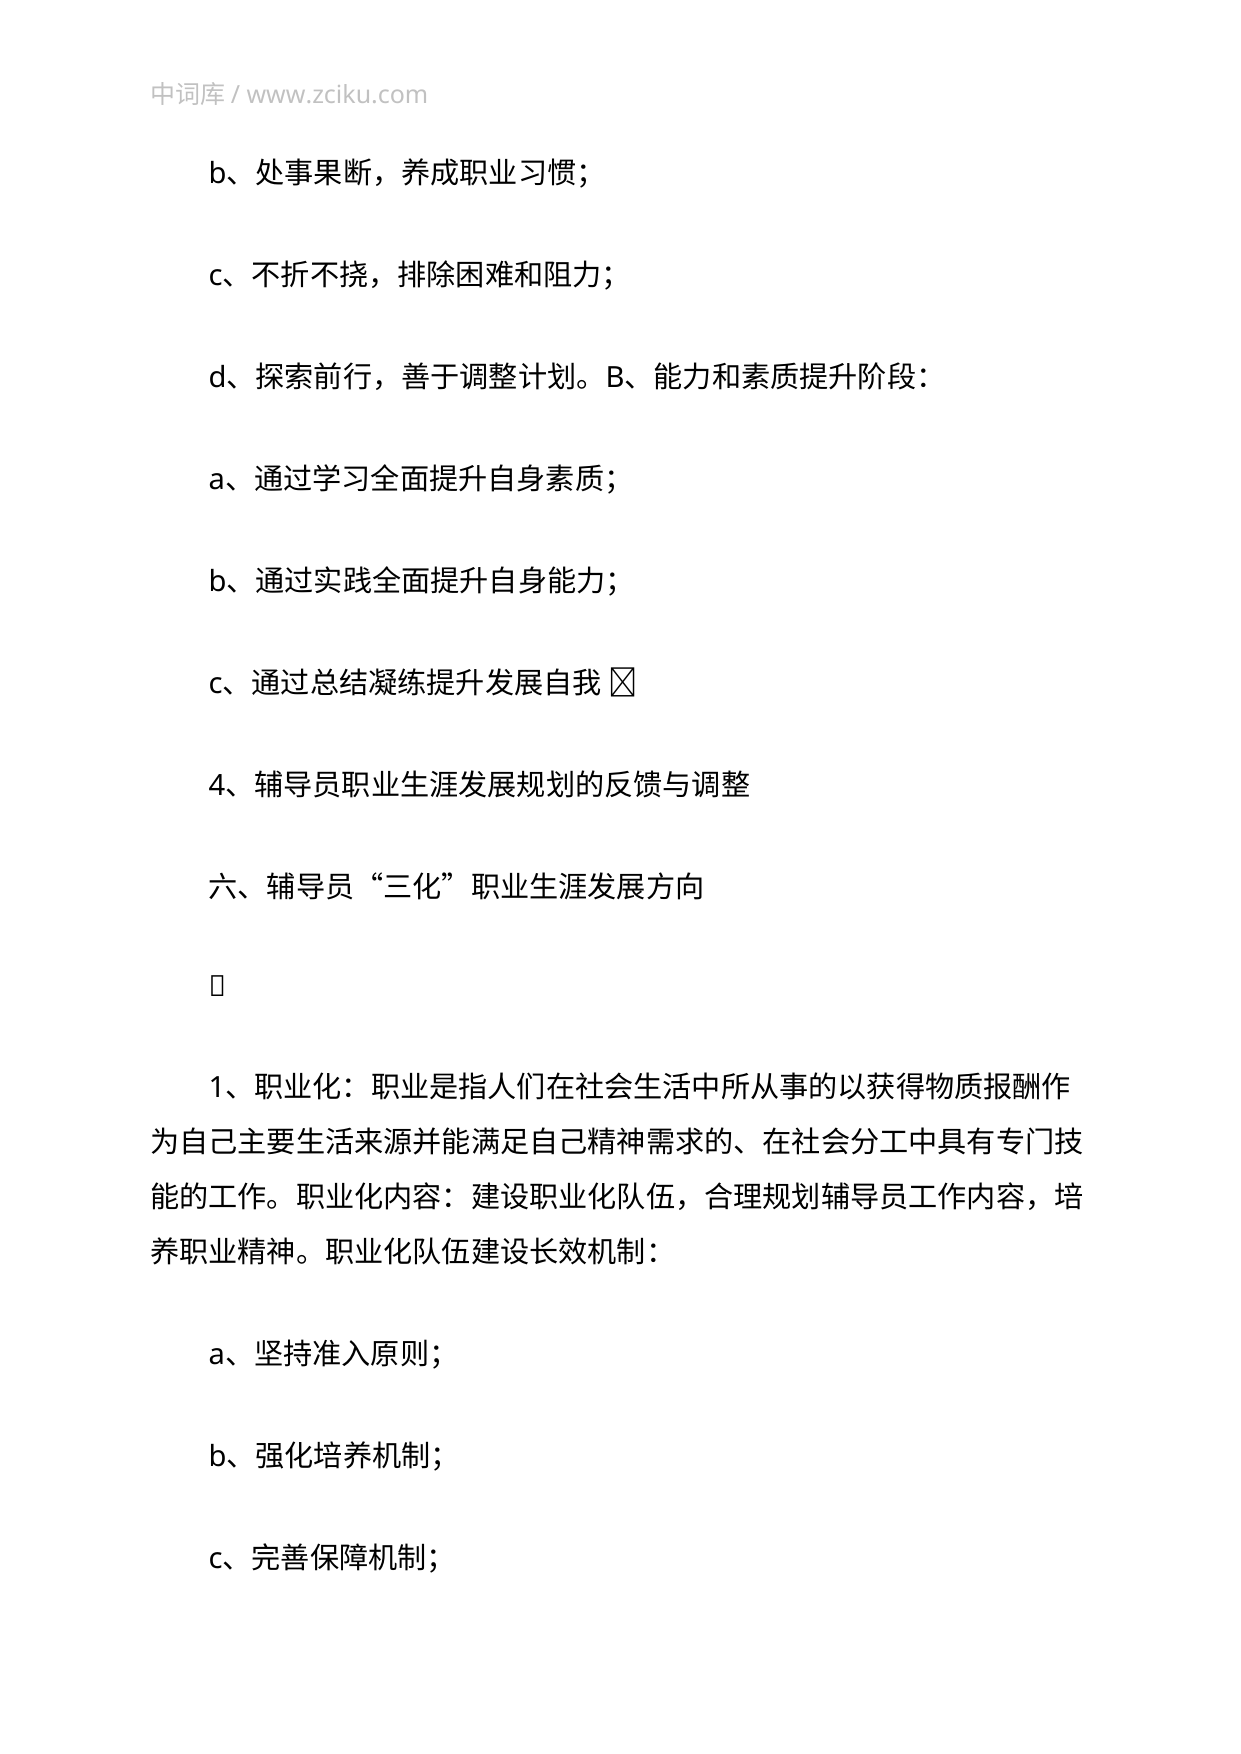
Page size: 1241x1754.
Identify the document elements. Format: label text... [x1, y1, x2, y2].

text b、强化培养机制； [150, 1433, 1090, 1475]
text c、通过总结凝练提升发展自我  [150, 660, 1090, 702]
text d、探索前行，善于调整计划。B、能力和素质提升阶段： [150, 354, 1090, 396]
text c、不折不挠，排除困难和阻力； [150, 252, 1090, 294]
text a、坚持准入原则； [150, 1331, 1090, 1373]
text 六、辅导员“三化”职业生涯发展方向 [150, 864, 1090, 906]
text 1、职业化：职业是指人们在社会生活中所从事的以获得物质报酬作为自己主要生活来源并能满足自己精神需求的、在社会分工中具有专门技能的工作。职业化内容：建设职业化队伍，合理规划辅导员工作内容，培养职业精神。职业化队伍建设长效机制： [150, 1064, 1090, 1271]
text c、完善保障机制； [150, 1534, 1090, 1577]
text 4、辅导员职业生涯发展规划的反馈与调整 [150, 762, 1090, 804]
text b、通过实践全面提升自身能力； [150, 558, 1090, 600]
text  [150, 966, 1090, 1005]
text a、通过学习全面提升自身素质； [150, 456, 1090, 498]
text b、处事果断，养成职业习惯； [150, 150, 1090, 192]
